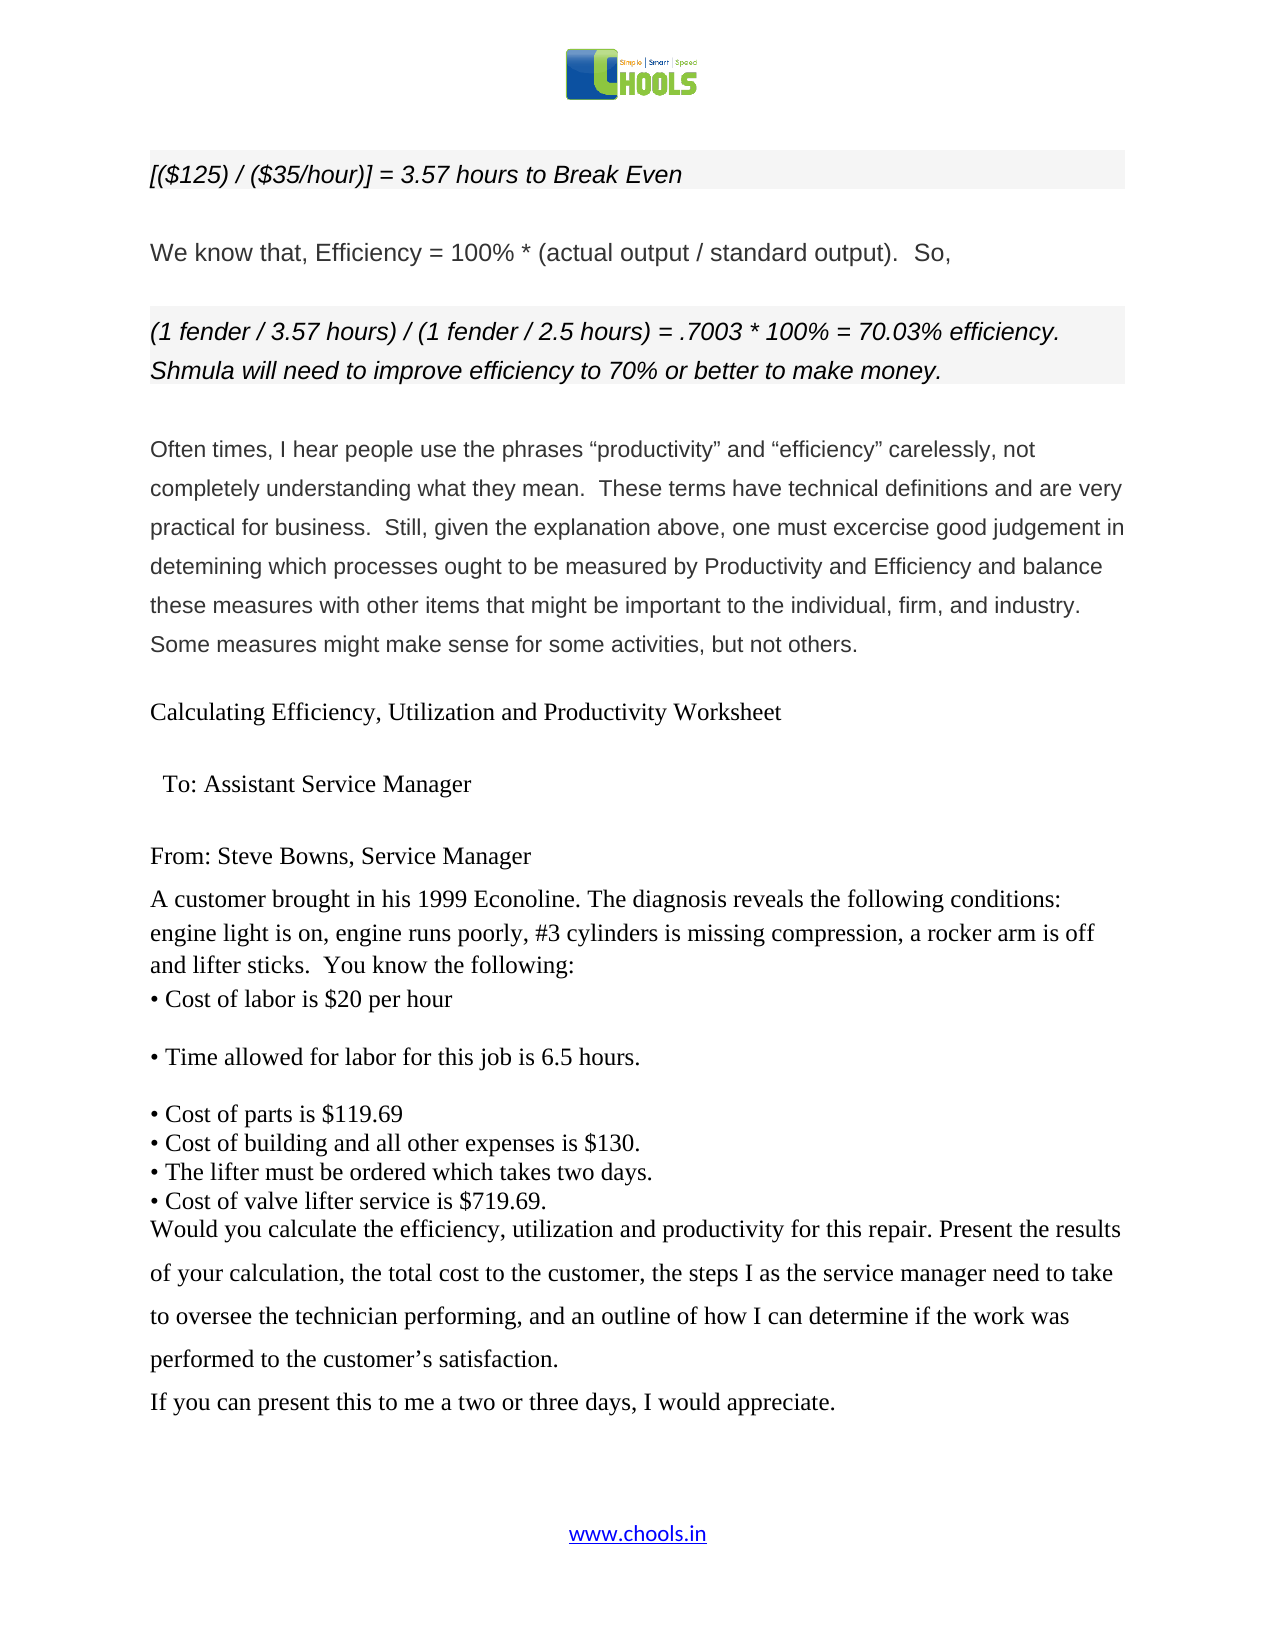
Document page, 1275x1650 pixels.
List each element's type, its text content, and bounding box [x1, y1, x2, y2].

text To: Assistant Service Manager [150, 769, 1125, 798]
text From: Steve Bowns, Service Manager [150, 841, 1125, 870]
text Calculating Efficiency, Utilization and Productivity Worksheet [150, 697, 1125, 726]
text • Cost of valve lifter service is $719.69. [150, 1186, 1125, 1214]
text We know that, Efficiency = 100% * (actual output / standard output). So, [150, 228, 1125, 267]
text • Cost of labor is $20 per hour [150, 984, 1125, 1012]
text • The lifter must be ordered which takes two days. [150, 1157, 1125, 1186]
text [($125) / ($35/hour)] = 3.57 hours to Break Even [150, 150, 1125, 189]
text A customer brought in his 1999 Econoline. The diagnosis reveals the following conditions: engine light is on, engine runs poorly, #3 cylinders is missing compression, a rocker arm is off and lifter sticks. You know the following: [150, 884, 1125, 979]
text • Cost of building and all other expenses is $130. [150, 1128, 1125, 1157]
picture [553, 40, 708, 112]
text If you can present this to me a two or three days, I would appreciate. [150, 1387, 1125, 1459]
text • Time allowed for labor for this job is 6.5 hours. [150, 1042, 1125, 1070]
text Would you calculate the efficiency, utilization and productivity for this repair. Present the results of your calculation, the total cost to the customer, the steps I as the service manager need to take to oversee the technician performing, and an outline of how I can determine if the work was performed to the customer’s satisfaction. [150, 1214, 1125, 1373]
text Often times, I hear people use the phrases “productivity” and “efficiency” carelessly, not completely understanding what they mean. These terms have technical definitions and are very practical for business. Still, given the explanation above, one must excercise good judgement in detemining which processes ought to be measured by Productivity and Efficiency and balance these measures with other items that might be important to the individual, firm, and industry. Some measures might make sense for some activities, but not others. [150, 423, 1125, 658]
text (1 fender / 3.57 hours) / (1 fender / 2.5 hours) = .7003 * 100% = 70.03% efficiency. Shmula will need to improve efficiency to 70% or better to make money. [150, 306, 1125, 384]
text • Cost of parts is $119.69 [150, 1099, 1125, 1128]
